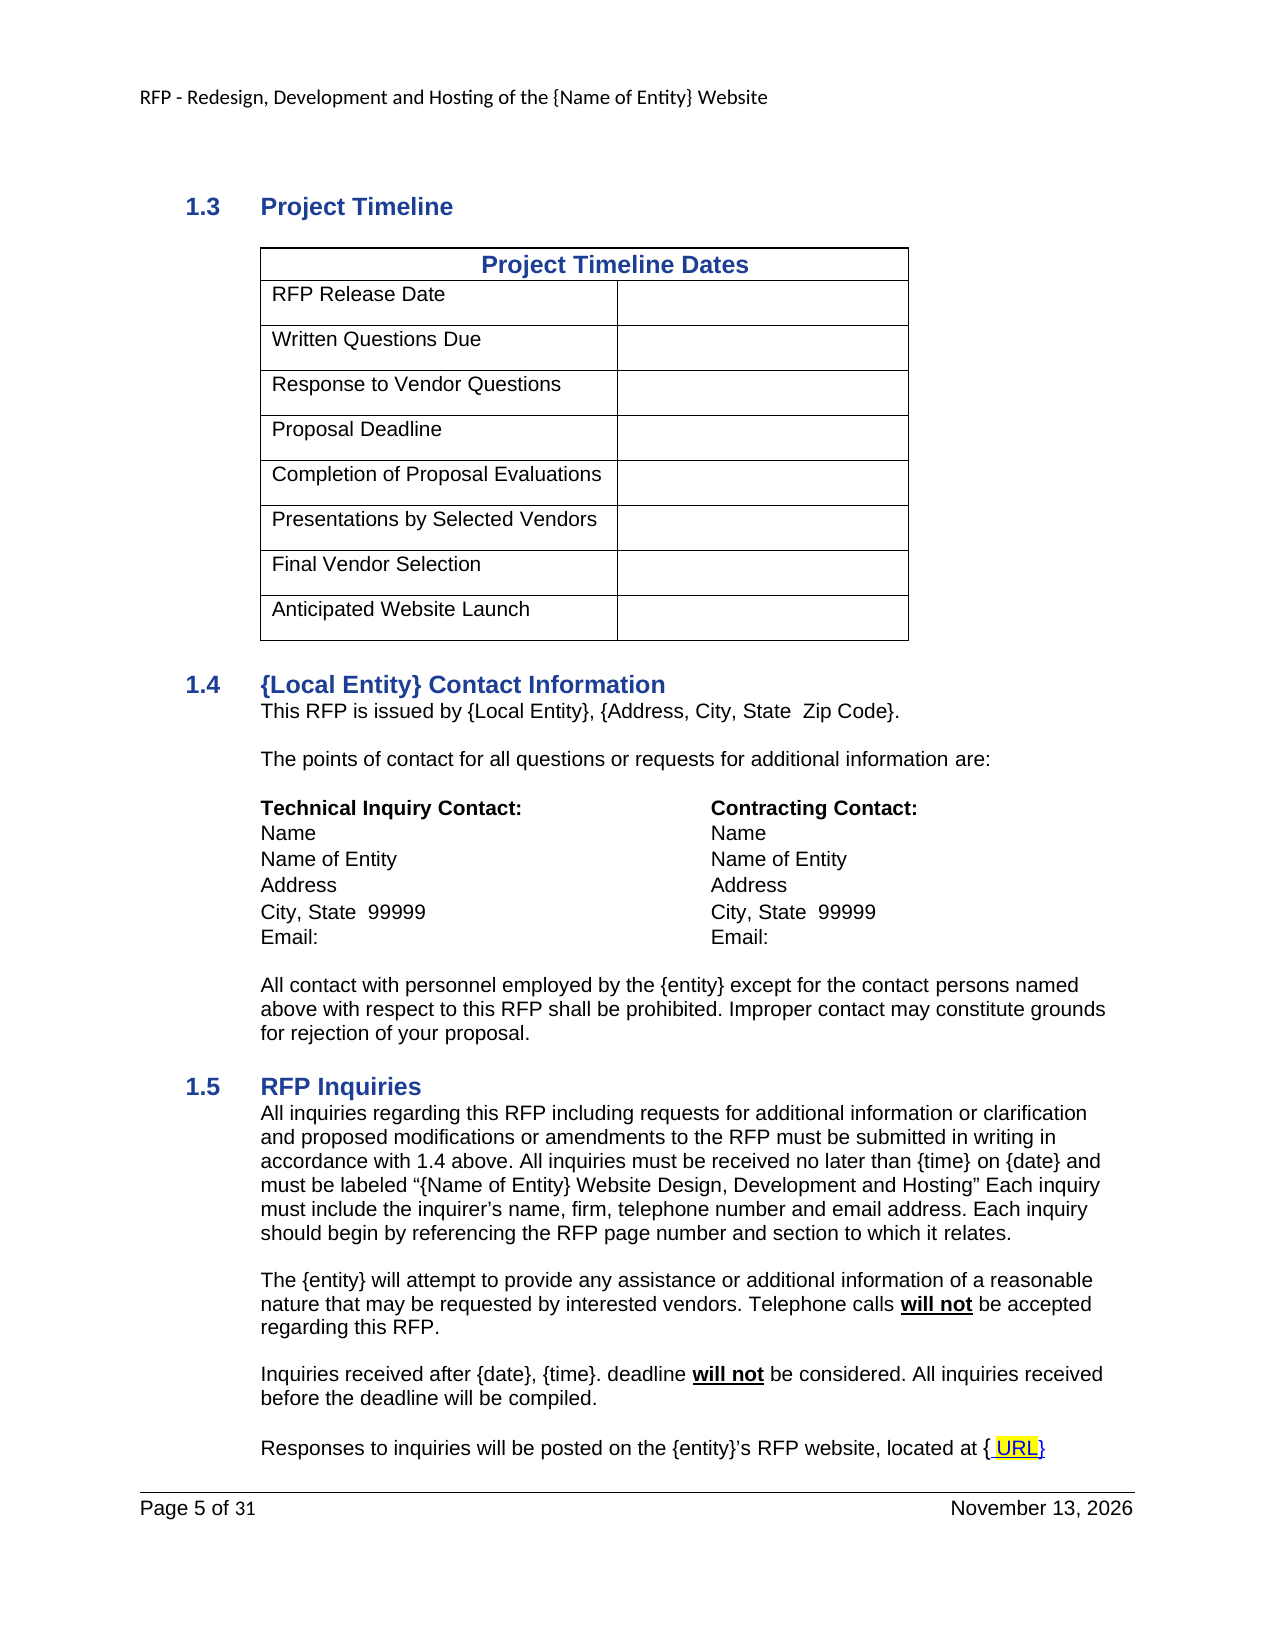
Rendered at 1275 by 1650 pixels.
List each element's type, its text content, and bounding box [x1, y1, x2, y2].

subtitle {Local Entity} Contact Information [185, 670, 1135, 699]
table_cell [618, 416, 908, 460]
table_cell Proposal Deadline [261, 416, 617, 460]
text Address Address [260, 872, 1126, 898]
text City, State 99999 City, State 99999 [260, 898, 1126, 924]
table_cell [618, 326, 908, 370]
text Name Name [260, 819, 1126, 846]
text The points of contact for all questions or requests for additional information are: [260, 747, 1126, 771]
table_cell [618, 461, 908, 505]
table_header Project Timeline Dates [261, 249, 908, 280]
table_cell Final Vendor Selection [261, 551, 617, 595]
text Responses to inquiries will be posted on the {entity}’s RFP website, located at { URL} [260, 1434, 1126, 1461]
table_cell Presentations by Selected Vendors [261, 506, 617, 550]
table_cell [618, 281, 908, 325]
text All contact with personnel employed by the {entity} except for the contact persons named above with respect to this RFP shall be prohibited. Improper contact may constitute grounds for rejection of your proposal. [260, 972, 1126, 1044]
table_cell [618, 551, 908, 595]
text This RFP is issued by {Local Entity}, {Address, City, State Zip Code}. [260, 699, 1126, 723]
subtitle RFP Inquiries [185, 1072, 1135, 1101]
table_cell [618, 371, 908, 415]
table_cell [618, 596, 908, 640]
subtitle Project Timeline [185, 192, 1135, 220]
table_cell Response to Vendor Questions [261, 371, 617, 415]
table_cell Completion of Proposal Evaluations [261, 461, 617, 505]
table_cell [618, 506, 908, 550]
text Name of Entity Name of Entity [260, 846, 1126, 872]
text Inquiries received after {date}, {time}. deadline will not be considered. All inquiries received before the deadline will be compiled. [260, 1362, 1111, 1409]
table_cell Written Questions Due [261, 326, 617, 370]
text Email: Email: [260, 924, 1126, 948]
text All inquiries regarding this RFP including requests for additional information or clarification and proposed modifications or amendments to the RFP must be submitted in writing in accordance with 1.4 above. All inquiries must be received no later than {time} on {date} and must be labeled “{Name of Entity} Website Design, Development and Hosting” Each inquiry must include the inquirer’s name, firm, telephone number and email address. Each inquiry should begin by referencing the RFP page number and section to which it relates. [260, 1101, 1114, 1244]
table_cell Anticipated Website Launch [261, 596, 617, 640]
text Technical Inquiry Contact: Contracting Contact: [260, 795, 1126, 819]
text The {entity} will attempt to provide any assistance or additional information of a reasonable nature that may be requested by interested vendors. Telephone calls will not be accepted regarding this RFP. [260, 1268, 1122, 1339]
table_cell RFP Release Date [261, 281, 617, 325]
